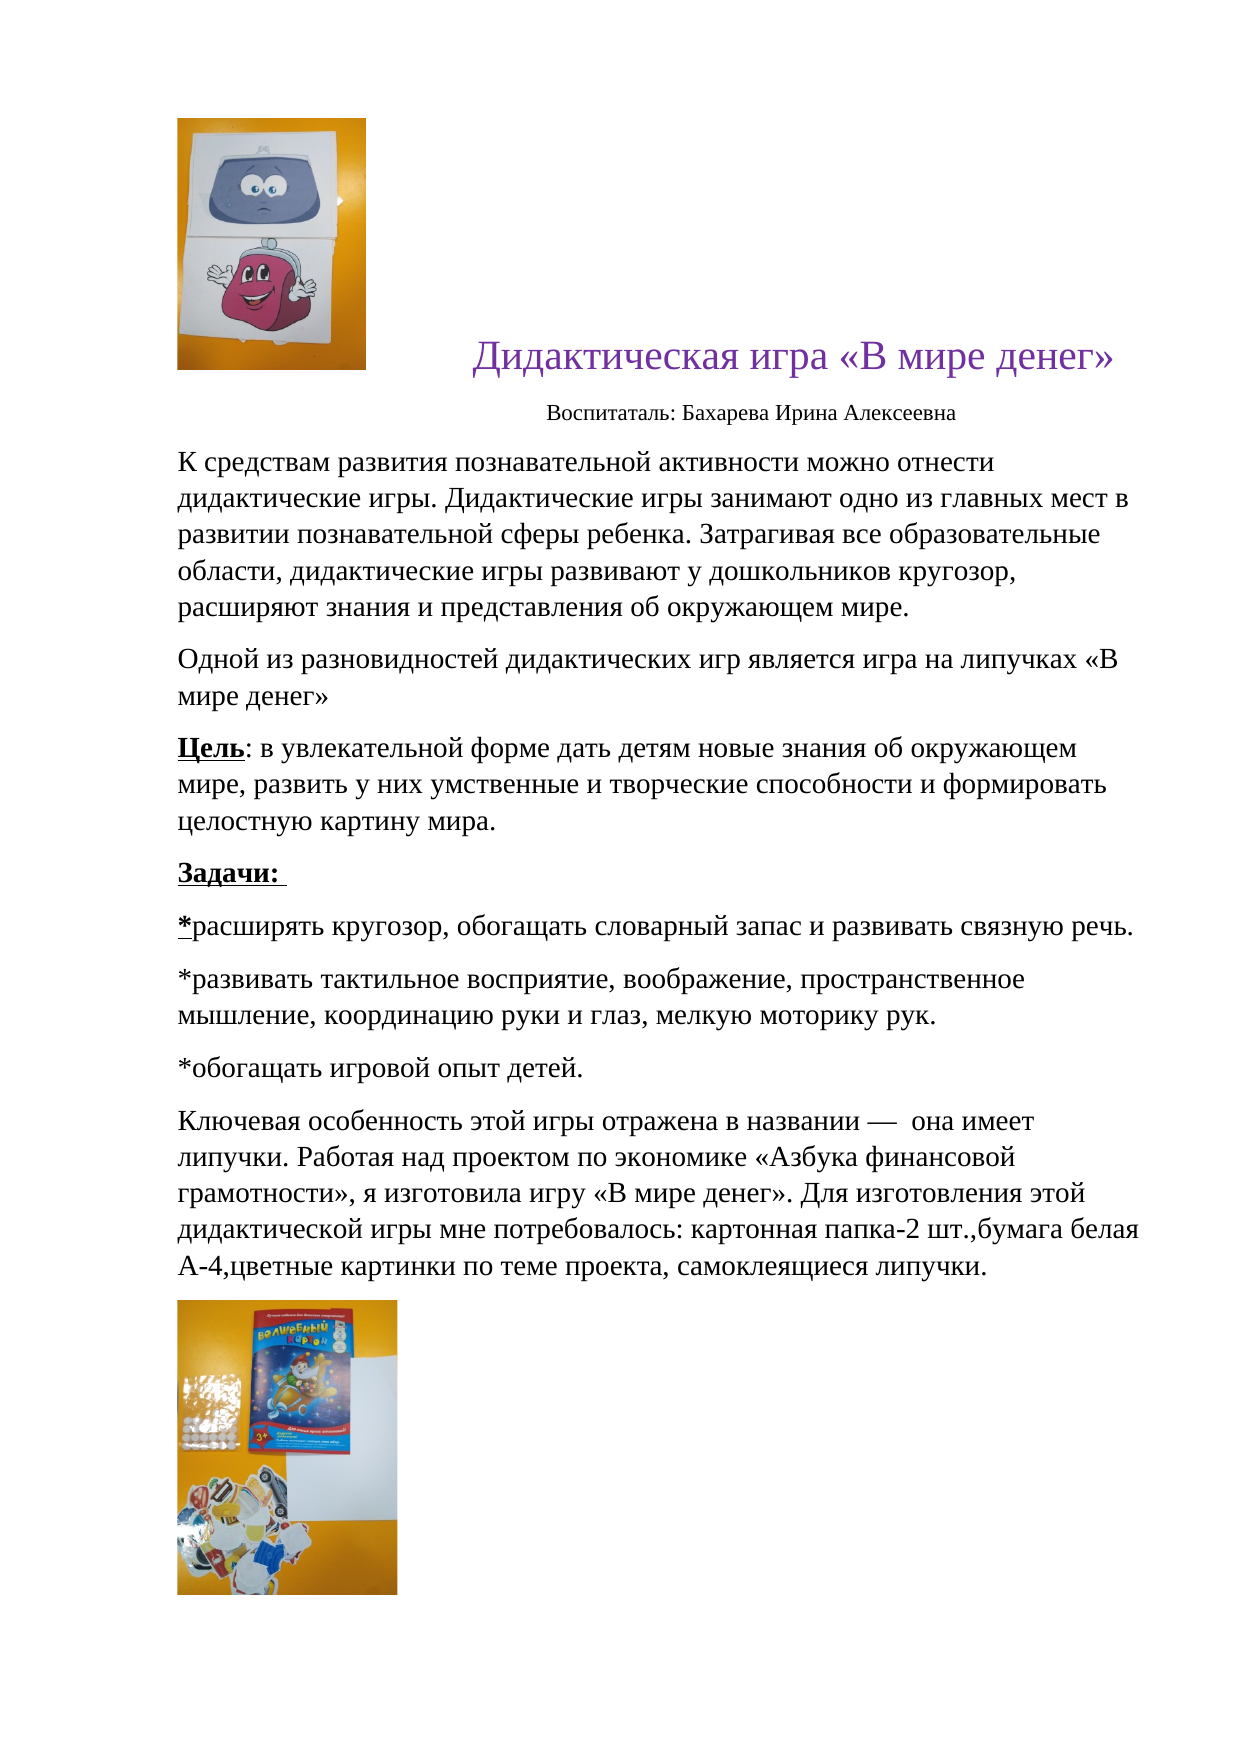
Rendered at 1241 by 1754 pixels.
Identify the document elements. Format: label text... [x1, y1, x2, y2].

text *обогащать игровой опыт детей. [177, 1050, 1152, 1084]
text Дидактическая игра «В мире денег» [177, 118, 1152, 379]
text К средствам развития познавательной активности можно отнести дидактические игры. Дидактические игры занимают одно из главных мест в развитии познавательной сферы ребенка. Затрагивая все образовательные области, дидактические игры развивают у дошкольников кругозор, расширяют знания и представления об окружающем мире. [177, 444, 1152, 622]
picture [177, 118, 366, 370]
text Одной из разновидностей дидактических игр является игра на липучках «В мире денег» [177, 642, 1152, 711]
text Ключевая особенность этой игры отражена в названии — она имеет липучки. Работая над проектом по экономике «Азбука финансовой грамотности», я изготовила игру «В мире денег». Для изготовления этой дидактической игры мне потребовалось: картонная папка-2 шт.,бумага белая А-4,цветные картинки по теме проекта, самоклеящиеся липучки. [177, 1103, 1152, 1281]
text *развивать тактильное восприятие, воображение, пространственное мышление, координацию руки и глаз, мелкую моторику рук. [177, 961, 1152, 1031]
text Цель: в увлекательной форме дать детям новые знания об окружающем мире, развить у них умственные и творческие способности и формировать целостную картину мира. [177, 731, 1152, 836]
picture [177, 1300, 398, 1595]
text Воспитаталь: Бахарева Ирина Алексеевна [472, 399, 1152, 425]
text *расширять кругозор, обогащать словарный запас и развивать связную речь. [177, 908, 1152, 942]
text Задачи: [177, 856, 1152, 889]
